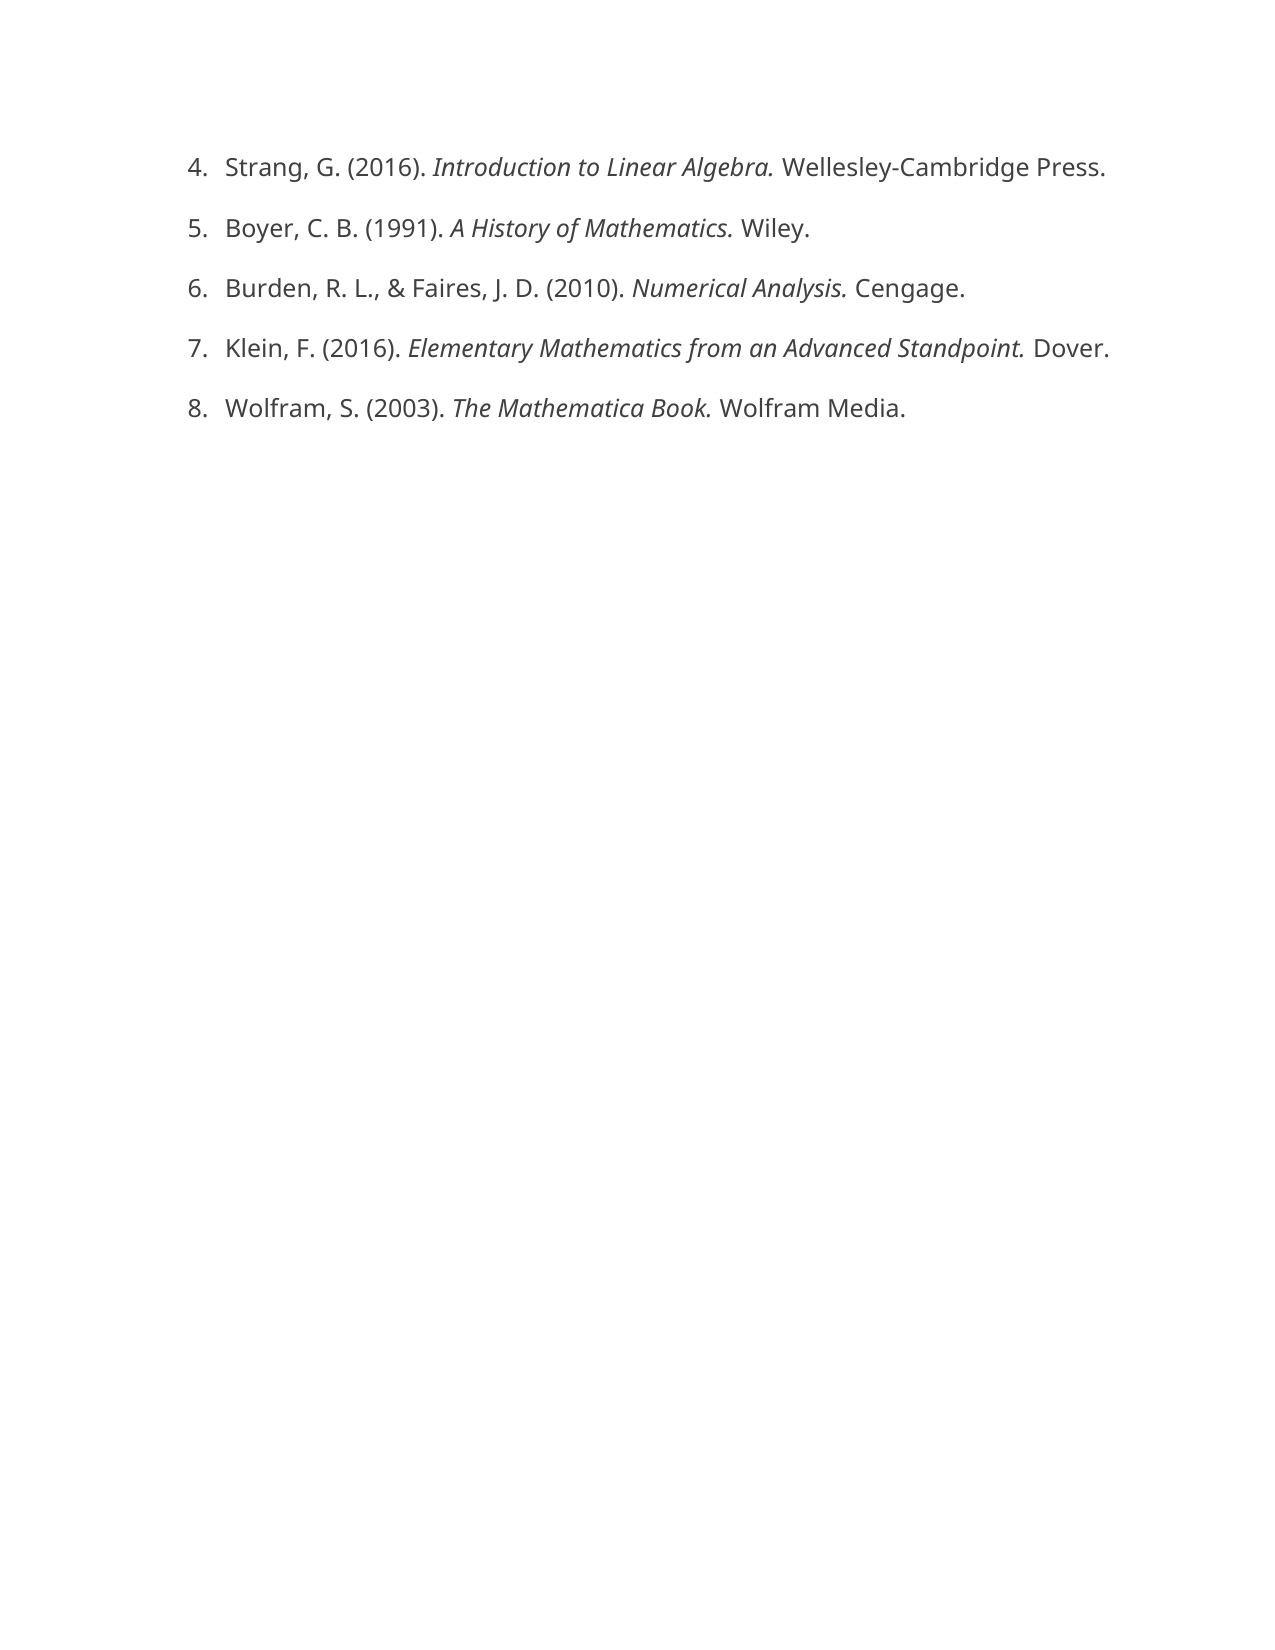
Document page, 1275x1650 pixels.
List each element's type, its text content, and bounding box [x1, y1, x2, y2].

list Strang, G. (2016). Introduction to Linear Algebra. Wellesley-Cambridge Press. [187, 150, 1125, 184]
list Wolfram, S. (2003). The Mathematica Book. Wolfram Media. [187, 391, 1125, 425]
list Klein, F. (2016). Elementary Mathematics from an Advanced Standpoint. Dover. [187, 331, 1125, 365]
list Boyer, C. B. (1991). A History of Mathematics. Wiley. [187, 210, 1125, 244]
list Burden, R. L., & Faires, J. D. (2010). Numerical Analysis. Cengage. [187, 270, 1125, 304]
